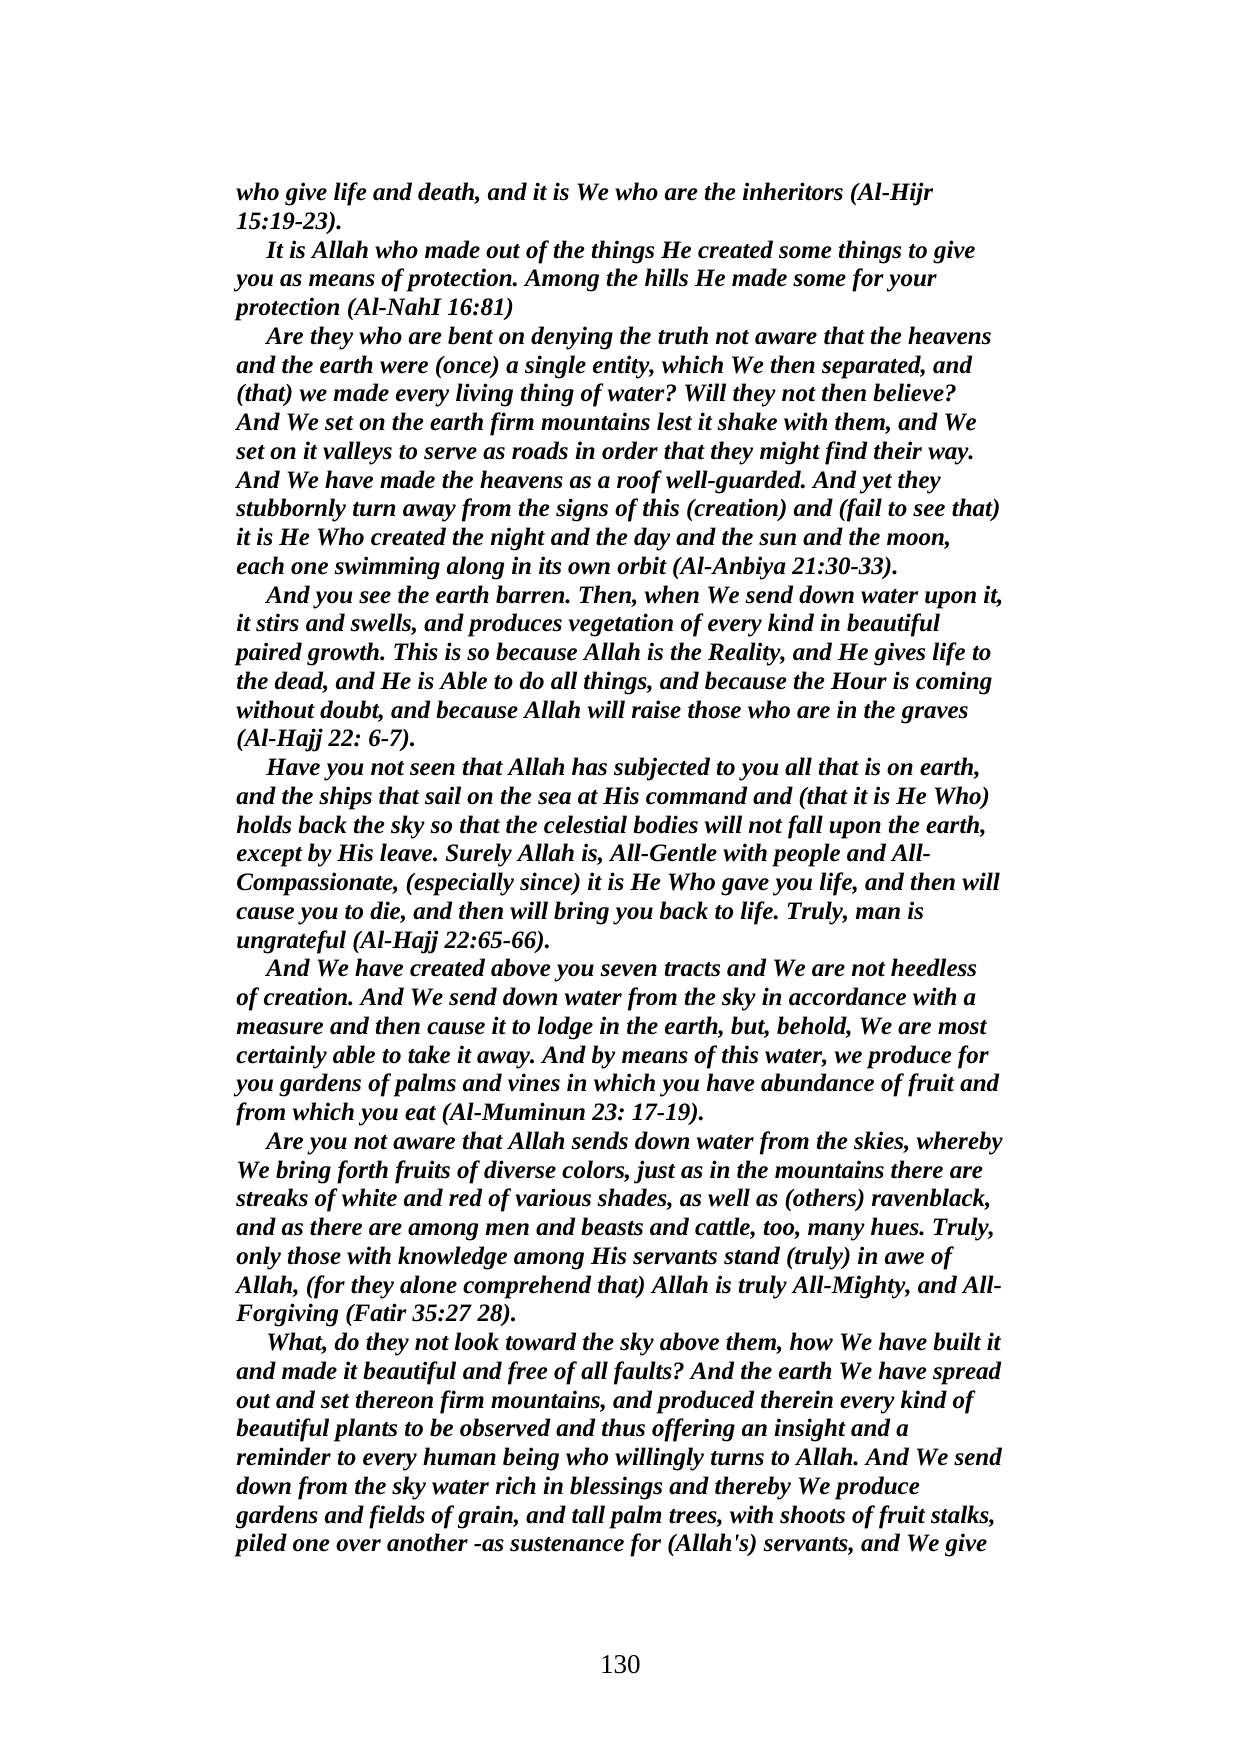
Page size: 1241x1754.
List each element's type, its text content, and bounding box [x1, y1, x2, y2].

text And you see the earth barren. Then, when We send down water upon it, it stirs and swells, and produces vegetation of every kind in beautiful paired growth. This is so because Allah is the Reality, and He gives life to the dead, and He is Able to do all things, and because the Hour is coming without doubt, and because Allah will raise those who are in the graves (Al-Hajj 22: 6-7). [236, 580, 1004, 752]
text Are you not aware that Allah sends down water from the skies, whereby We bring forth fruits of diverse colors, just as in the mountains there are streaks of white and red of various shades, as well as (others) ravenblack, and as there are among men and beasts and cattle, too, many hues. Truly, only those with knowledge among His servants stand (truly) in awe of Allah, (for they alone comprehend that) Allah is truly All-Mighty, and All-Forgiving (Fatir 35:27­ 28). [236, 1126, 1004, 1327]
text It is Allah who made out of the things He created some things to give you as means of protection. Among the hills He made some for your protection (Al-NahI 16:81) [236, 235, 1004, 321]
text Are they who are bent on denying the truth not aware that the heavens and the earth were (once) a single entity, which We then separated, and (that) we made every living thing of water? Will they not then believe? And We set on the earth firm mountains lest it shake with them, and We set on it valleys to serve as roads in order that they might find their way. And We have made the heavens as a roof well-guarded. And yet they stubbornly turn away from the signs of this (creation) and (fail to see that) it is He Who created the night and the day and the sun and the moon, each one swimming along in its own orbit (Al-Anbiya 21:30-33). [236, 321, 1004, 580]
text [236, 177, 1004, 235]
text And We have created above you seven tracts and We are not heedless of creation. And We send down water from the sky in accordance with a measure and then cause it to lodge in the earth, but, behold, We are most certainly able to take it away. And by means of this water, we produce for you gardens of palms and vines in which you have abundance of fruit and from which you eat (Al-Muminun 23: 17-19). [236, 953, 1004, 1126]
text Have you not seen that Allah has subjected to you all that is on earth, and the ships that sail on the sea at His command and (that it is He Who) holds back the sky so that the celestial bodies will not fall upon the earth, except by His leave. Surely Allah is, All-Gentle with people and All-Compassionate, (especially since) it is He Who gave you life, and then will cause you to die, and then will bring you back to life. Truly, man is ungrateful (Al-Hajj 22:65-66). [236, 752, 1004, 953]
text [236, 1327, 1004, 1557]
